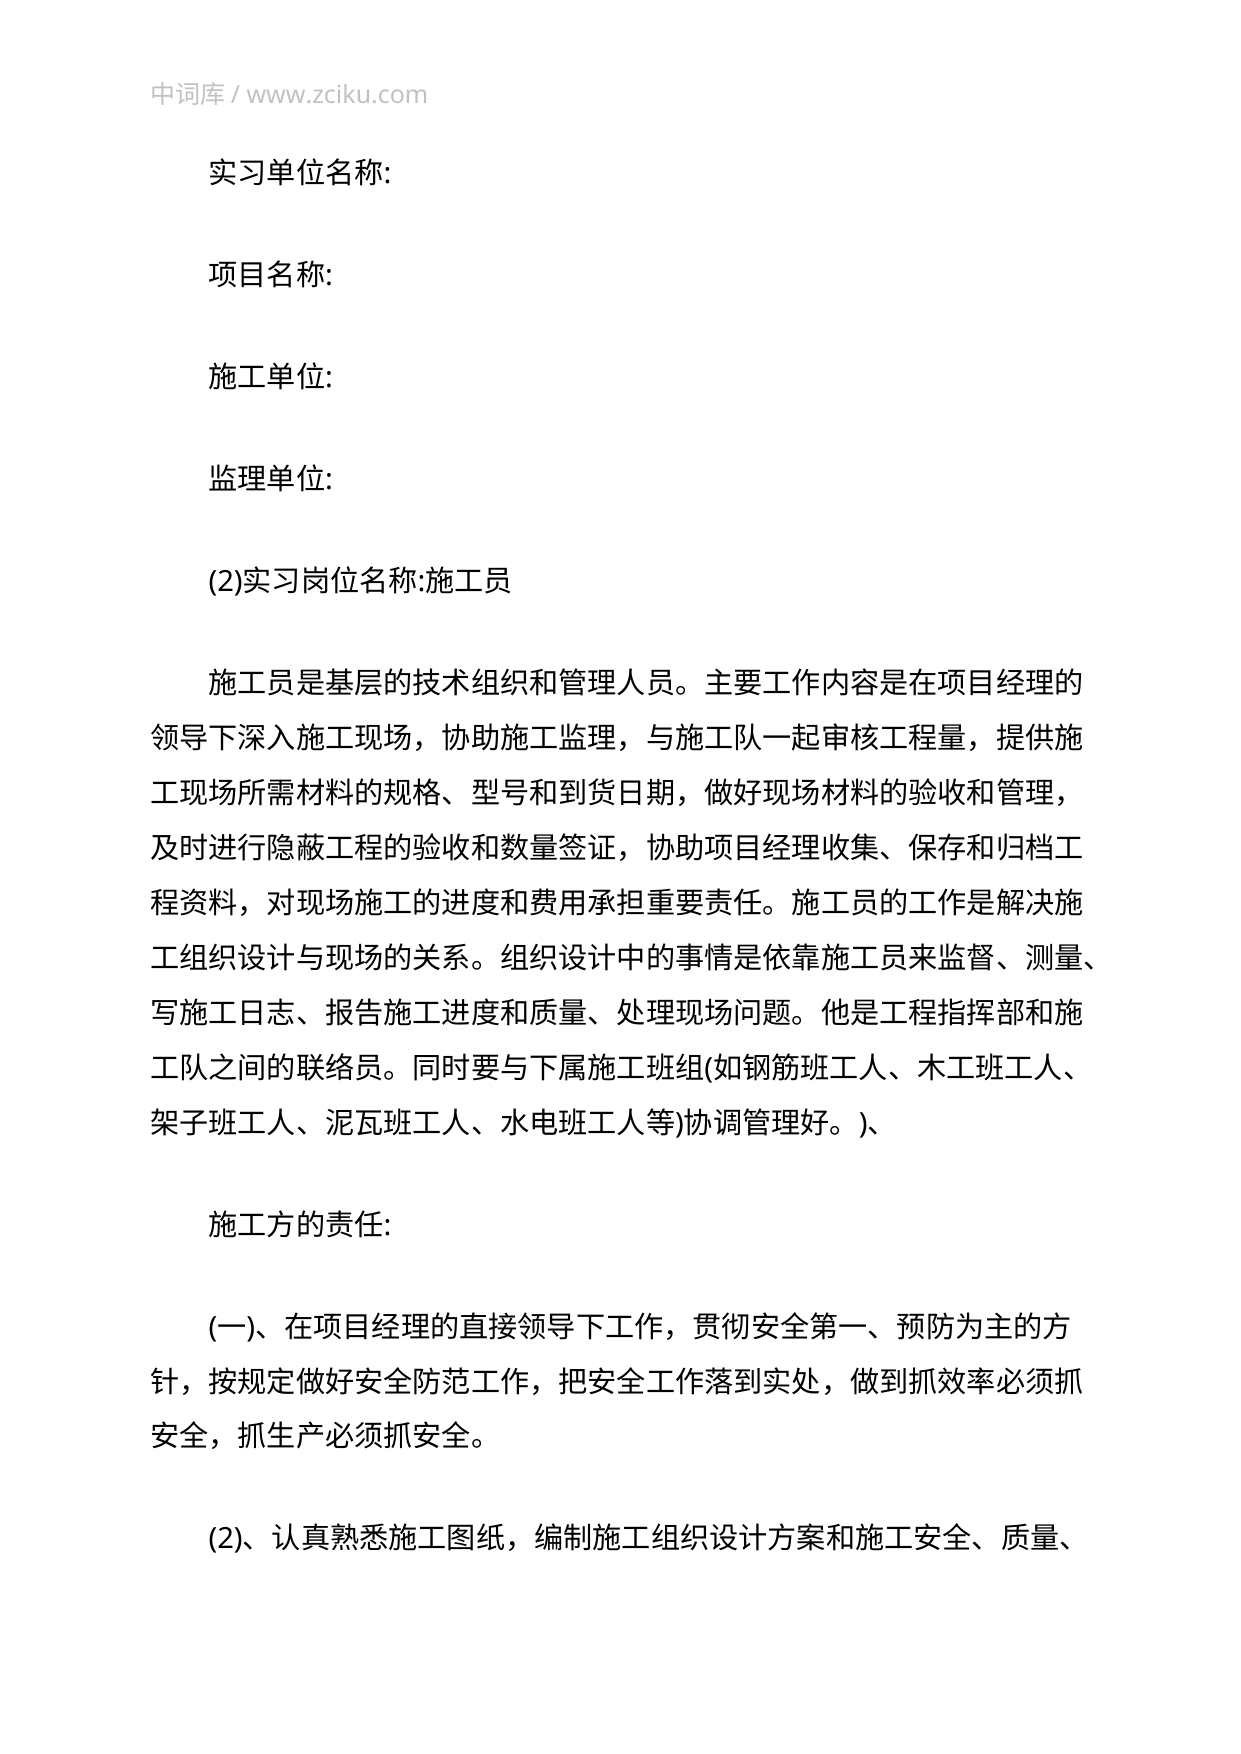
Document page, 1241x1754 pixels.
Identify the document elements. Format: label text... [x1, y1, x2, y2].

text 施工单位: [150, 354, 1090, 396]
text 项目名称: [150, 252, 1090, 294]
text 监理单位: [150, 456, 1090, 498]
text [150, 1515, 1090, 1557]
text 施工员是基层的技术组织和管理人员。主要工作内容是在项目经理的领导下深入施工现场，协助施工监理，与施工队一起审核工程量，提供施工现场所需材料的规格、型号和到货日期，做好现场材料的验收和管理，及时进行隐蔽工程的验收和数量签证，协助项目经理收集、保存和归档工程资料，对现场施工的进度和费用承担重要责任。施工员的工作是解决施工组织设计与现场的关系。组织设计中的事情是依靠施工员来监督、测量、写施工日志、报告施工进度和质量、处理现场问题。他是工程指挥部和施工队之间的联络员。同时要与下属施工班组(如钢筋班工人、木工班工人、架子班工人、泥瓦班工人、水电班工人等)协调管理好。)、 [150, 660, 1090, 1142]
text 实习单位名称: [150, 150, 1090, 192]
text (2)实习岗位名称:施工员 [150, 558, 1090, 600]
text (一)、在项目经理的直接领导下工作，贯彻安全第一、预防为主的方针，按规定做好安全防范工作，把安全工作落到实处，做到抓效率必须抓安全，抓生产必须抓安全。 [150, 1303, 1090, 1455]
text 施工方的责任: [150, 1201, 1090, 1243]
